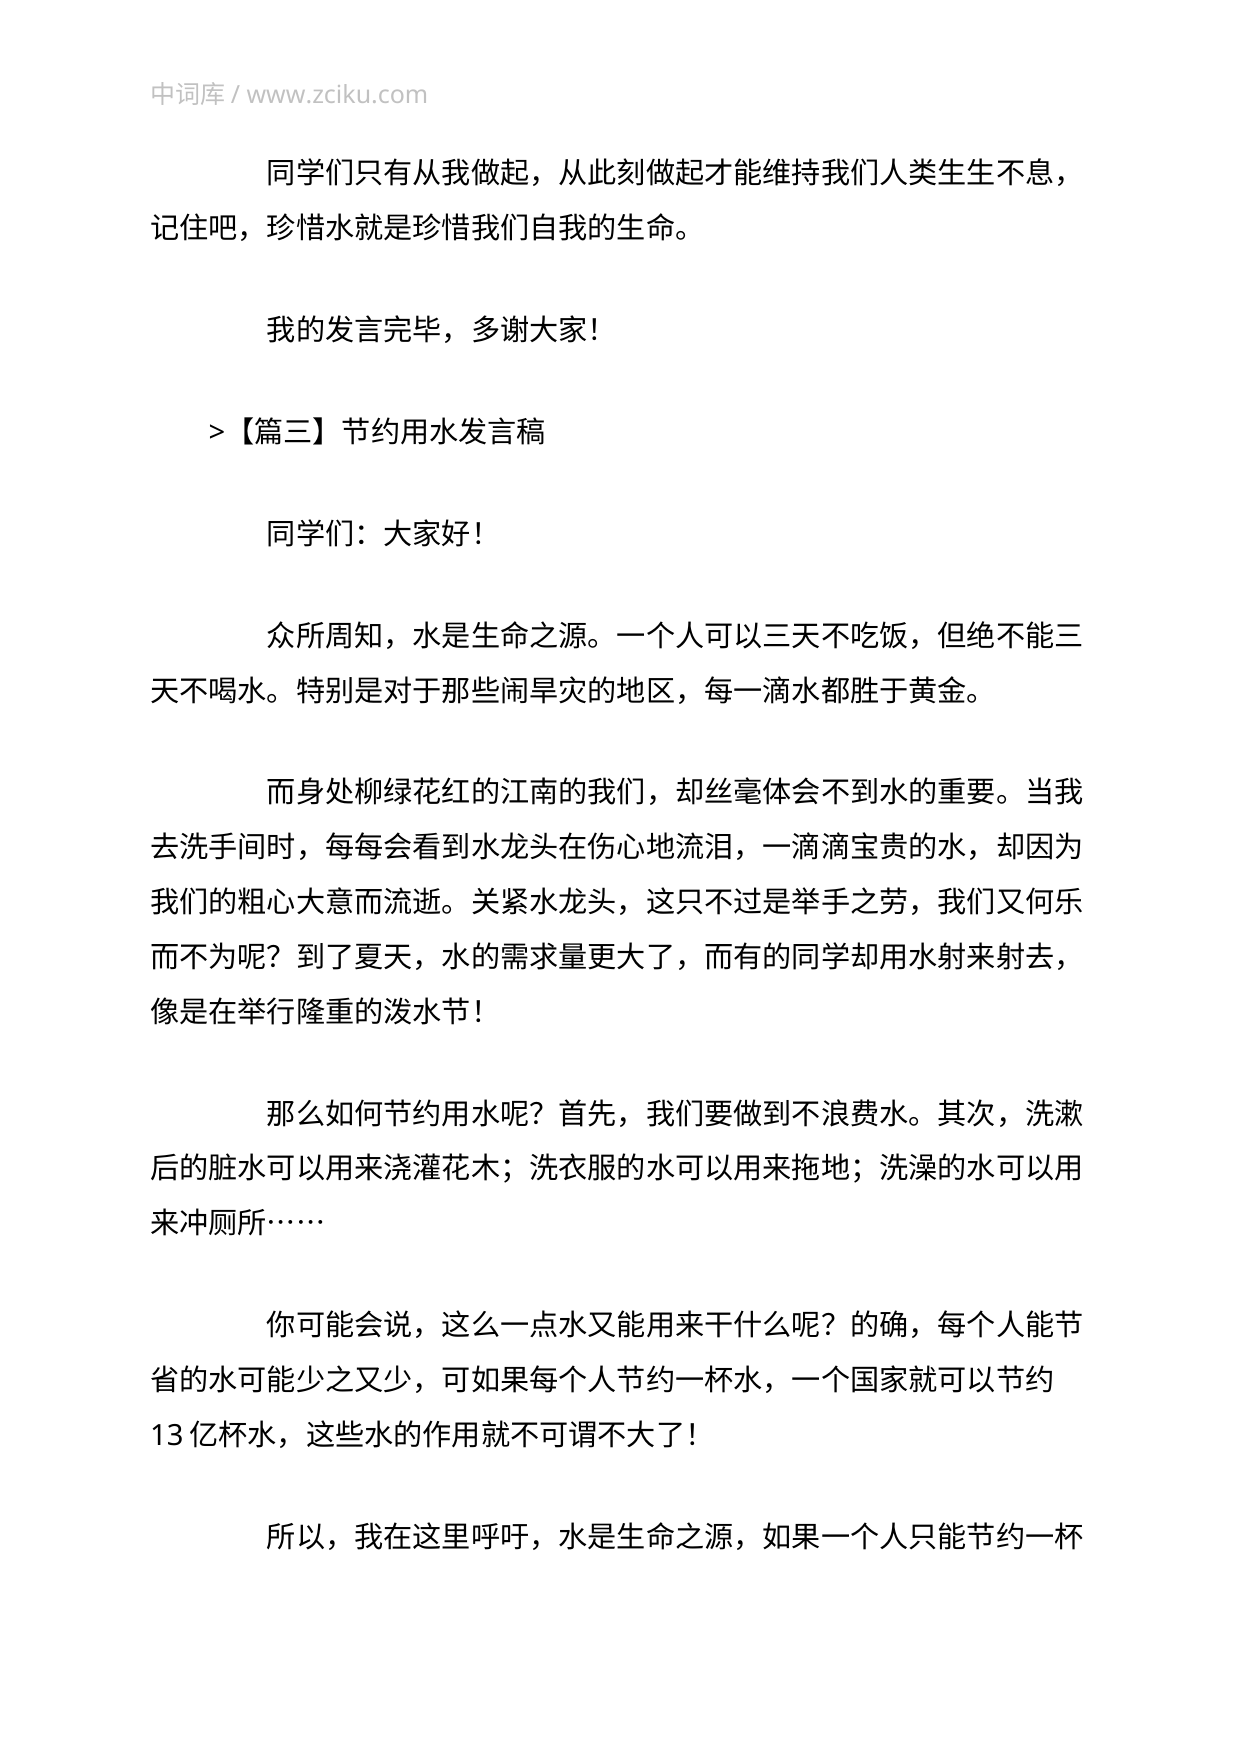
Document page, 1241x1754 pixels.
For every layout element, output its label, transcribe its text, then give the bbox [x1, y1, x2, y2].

text 你可能会说，这么一点水又能用来干什么呢？的确，每个人能节省的水可能少之又少，可如果每个人节约一杯水，一个国家就可以节约13亿杯水，这些水的作用就不可谓不大了！ [150, 1302, 1090, 1454]
text 众所周知，水是生命之源。一个人可以三天不吃饭，但绝不能三天不喝水。特别是对于那些闹旱灾的地区，每一滴水都胜于黄金。 [150, 612, 1090, 709]
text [150, 1513, 1090, 1556]
text 我的发言完毕，多谢大家！ [150, 307, 1090, 349]
text 而身处柳绿花红的江南的我们，却丝毫体会不到水的重要。当我去洗手间时，每每会看到水龙头在伤心地流泪，一滴滴宝贵的水，却因为我们的粗心大意而流逝。关紧水龙头，这只不过是举手之劳，我们又何乐而不为呢？到了夏天，水的需求量更大了，而有的同学却用水射来射去，像是在举行隆重的泼水节！ [150, 769, 1090, 1031]
text 那么如何节约用水呢？首先，我们要做到不浪费水。其次，洗漱后的脏水可以用来浇灌花木；洗衣服的水可以用来拖地；洗澡的水可以用来冲厕所…… [150, 1090, 1090, 1242]
text 同学们：大家好！ [150, 510, 1090, 553]
text 同学们只有从我做起，从此刻做起才能维持我们人类生生不息，记住吧，珍惜水就是珍惜我们自我的生命。 [150, 150, 1090, 247]
text >【篇三】节约用水发言稿 [150, 408, 1090, 451]
